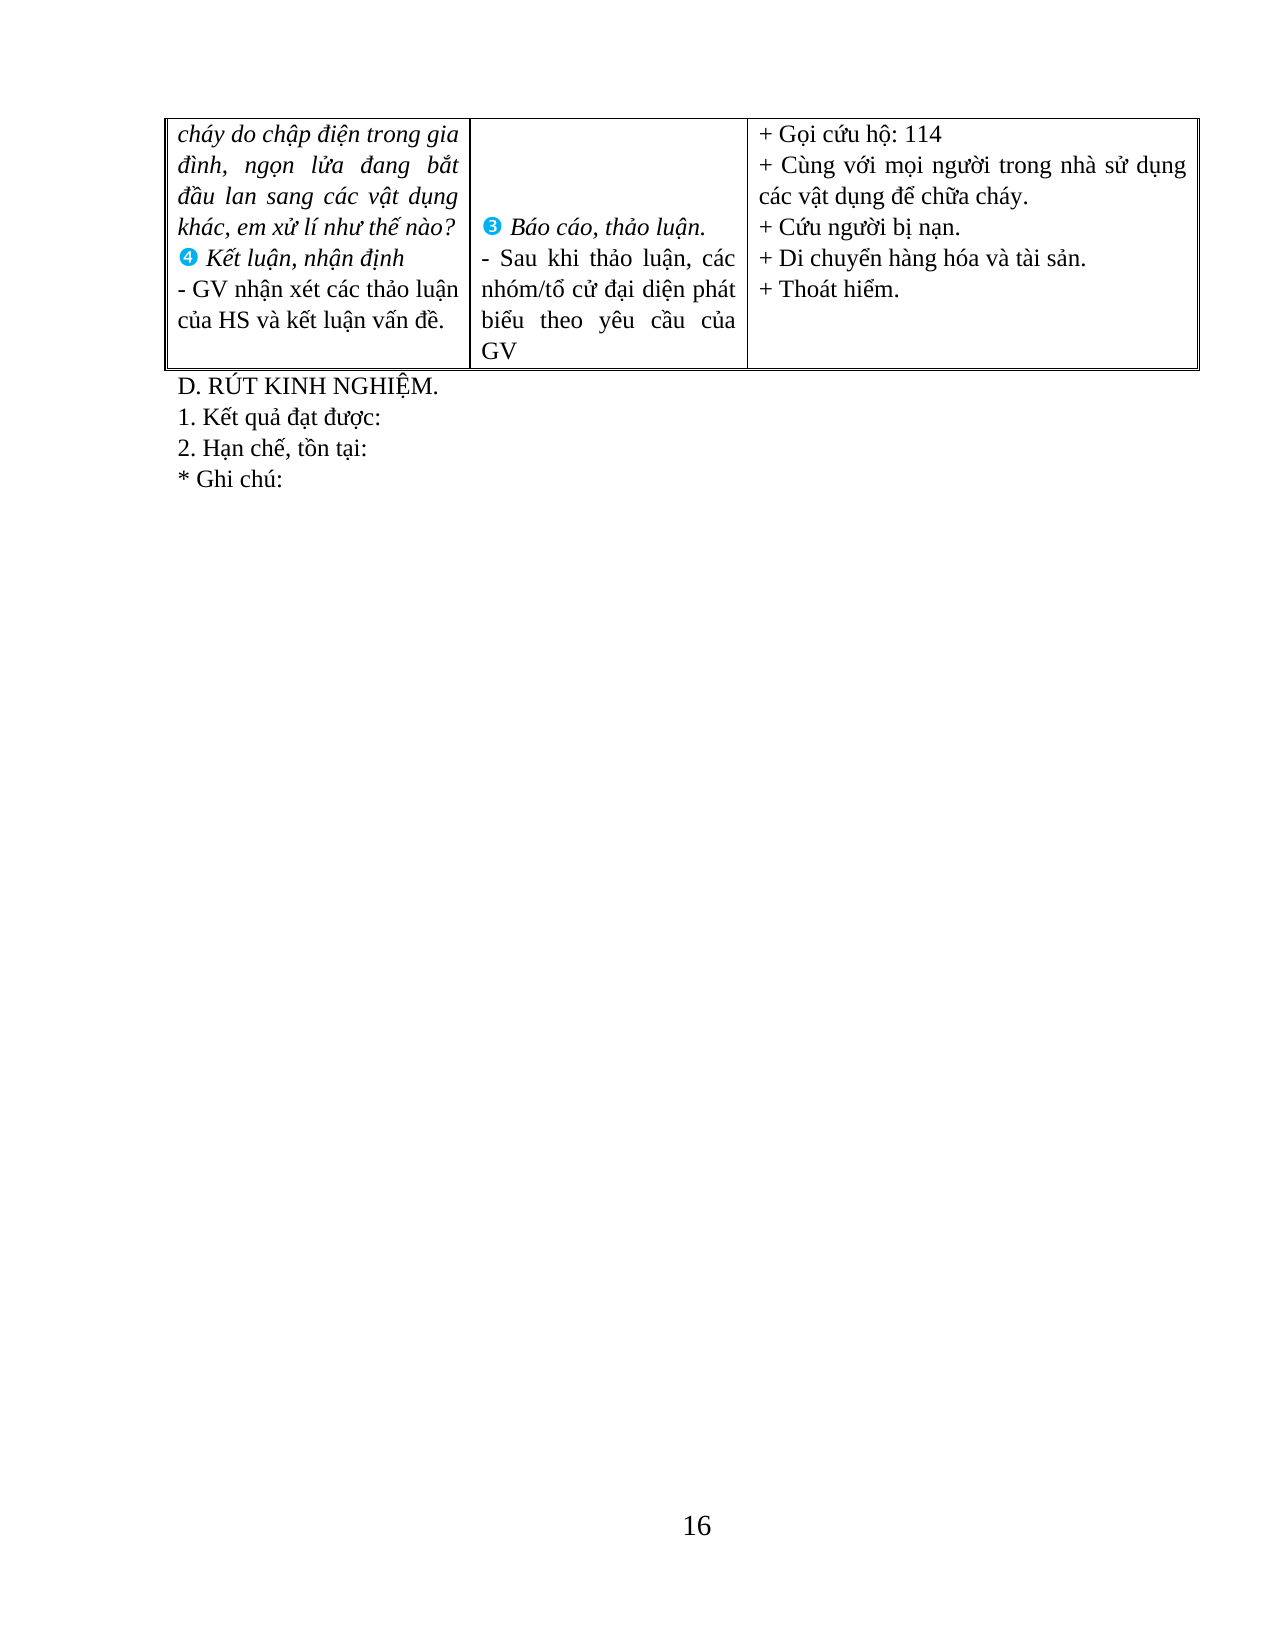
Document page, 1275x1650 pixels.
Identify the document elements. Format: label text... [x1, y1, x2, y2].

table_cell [748, 119, 1197, 368]
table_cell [168, 119, 469, 368]
text 1. Kết quả đạt được: [177, 402, 1216, 431]
text 2. Hạn chế, tồn tại: [177, 433, 1216, 462]
text D. RÚT KINH NGHIỆM. [177, 371, 1216, 400]
text * Ghi chú: [177, 464, 1216, 493]
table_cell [471, 119, 747, 368]
